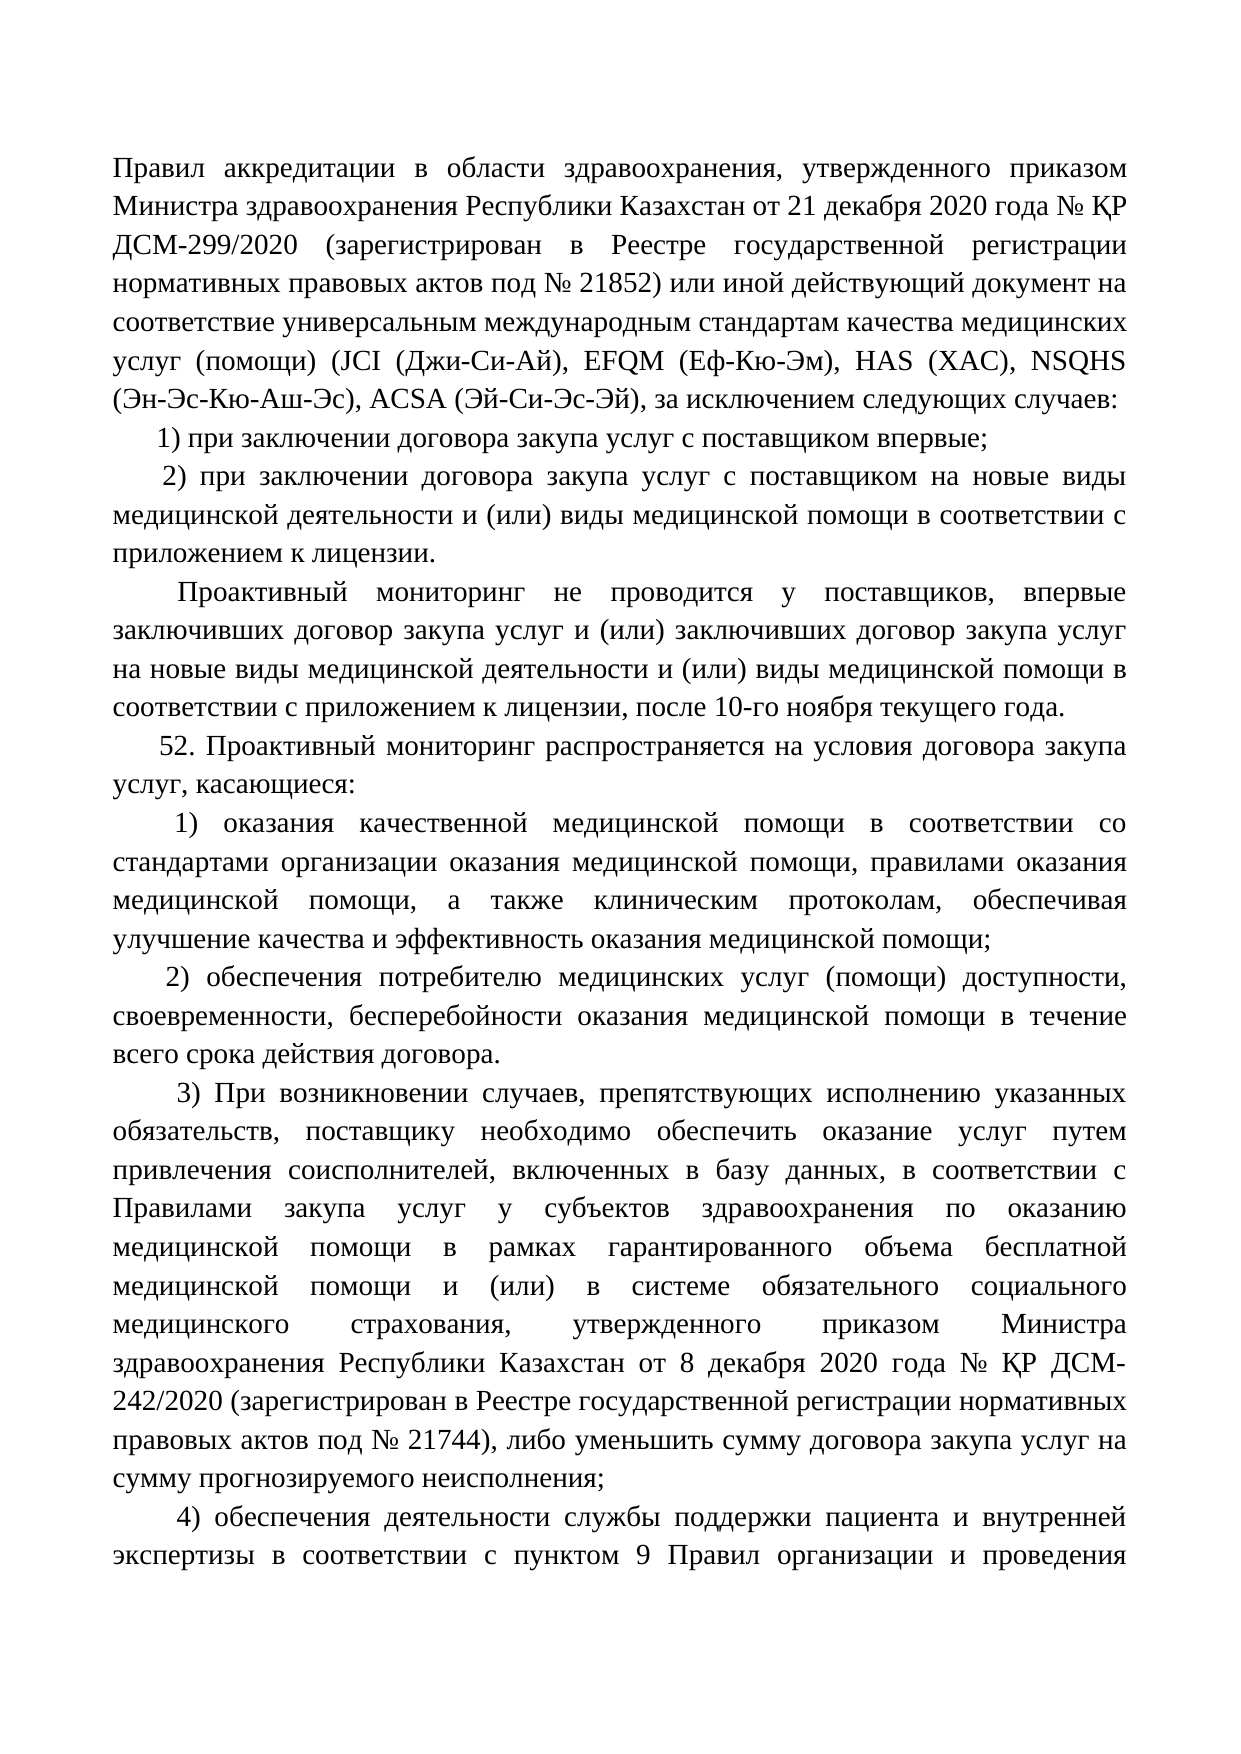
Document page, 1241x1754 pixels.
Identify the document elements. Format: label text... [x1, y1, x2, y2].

text 1) оказания качественной медицинской помощи в соответствии со стандартами организации оказания медицинской помощи, правилами оказания медицинской помощи, а также клиническим протоколам, обеспечивая улучшение качества и эффективность оказания медицинской помощи; [112, 805, 1128, 954]
text 3) При возникновении случаев, препятствующих исполнению указанных обязательств, поставщику необходимо обеспечить оказание услуг путем привлечения соисполнителей, включенных в базу данных, в соответствии с Правилами закупа услуг у субъектов здравоохранения по оказанию медицинской помощи в рамках гарантированного объема бесплатной медицинской помощи и (или) в системе обязательного социального медицинского страхования, утвержденного приказом Министра здравоохранения Республики Казахстан от 8 декабря 2020 года № ҚР ДСМ-242/2020 (зарегистрирован в Реестре государственной регистрации нормативных правовых актов под № 21744), либо уменьшить сумму договора закупа услуг на сумму прогнозируемого неисполнения; [112, 1075, 1128, 1494]
text Проактивный мониторинг не проводится у поставщиков, впервые заключивших договор закупа услуг и (или) заключивших договор закупа услуг на новые виды медицинской деятельности и (или) виды медицинской помощи в соответствии с приложением к лицензии, после 10-го ноября текущего года. [112, 574, 1128, 723]
text 52. Проактивный мониторинг распространяется на условия договора закупа услуг, касающиеся: [112, 728, 1128, 800]
text 2) обеспечения потребителю медицинских услуг (помощи) доступности, своевременности, бесперебойности оказания медицинской помощи в течение всего срока действия договора. [112, 959, 1128, 1070]
text 2) при заключении договора закупа услуг с поставщиком на новые виды медицинской деятельности и (или) виды медицинской помощи в соответствии с приложением к лицензии. [112, 458, 1128, 569]
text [112, 150, 1128, 415]
text 1) при заключении договора закупа услуг с поставщиком впервые; [112, 420, 1128, 453]
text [112, 1499, 1128, 1571]
